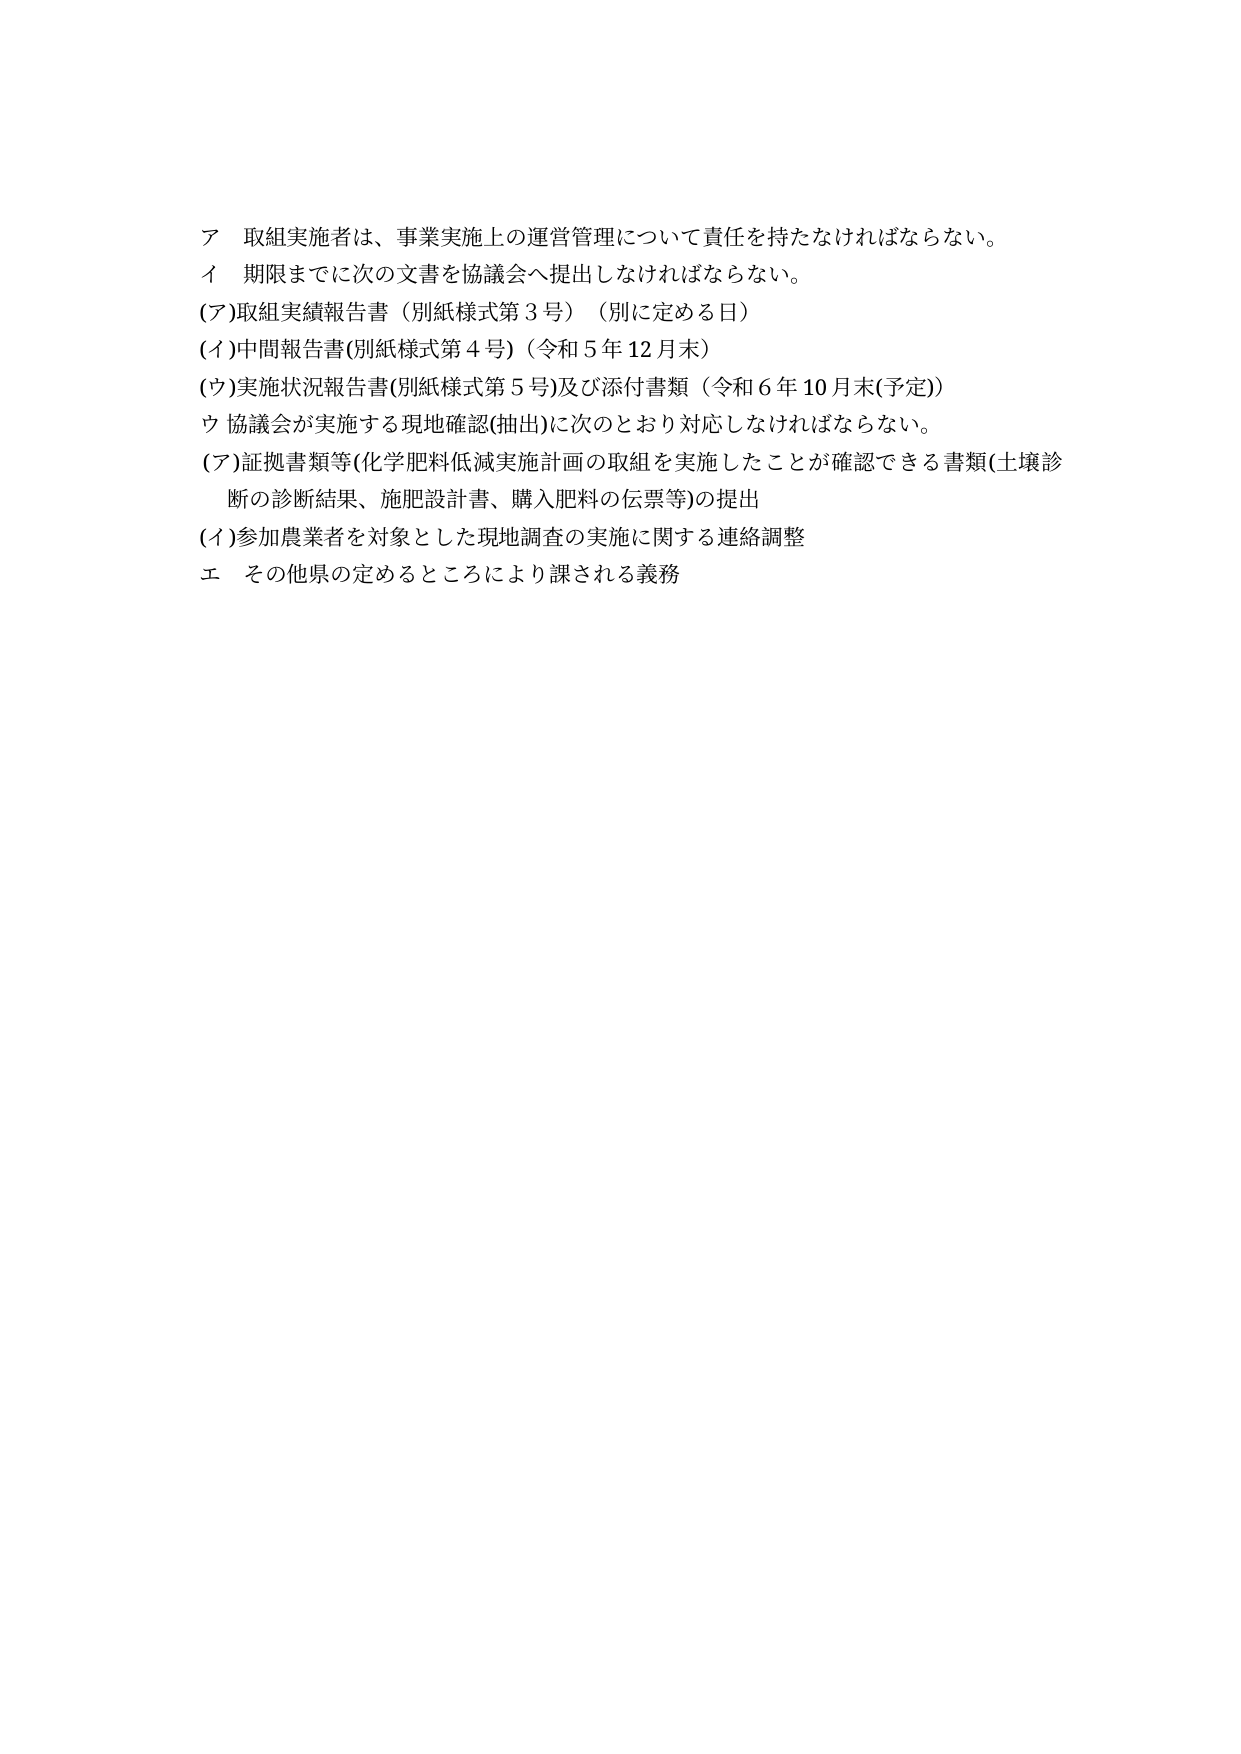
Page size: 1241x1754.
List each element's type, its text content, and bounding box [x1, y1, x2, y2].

text イ 期限までに次の文書を協議会へ提出しなければならない。 [199, 254, 1063, 292]
text ア 取組実施者は、事業実施上の運営管理について責任を持たなければならない。 [199, 217, 1063, 254]
text (ア)取組実績報告書（別紙様式第３号）（別に定める日） [177, 292, 1063, 329]
text ウ 協議会が実施する現地確認(抽出)に次のとおり対応しなければならない。 [177, 404, 1063, 442]
text (イ)参加農業者を対象とした現地調査の実施に関する連絡調整 [177, 517, 1063, 554]
text (ウ)実施状況報告書(別紙様式第５号)及び添付書類（令和６年10月末(予定)） [199, 367, 1063, 404]
text エ その他県の定めるところにより課される義務 [177, 554, 1063, 592]
text (イ)中間報告書(別紙様式第４号)（令和５年12月末） [177, 329, 1063, 367]
text (ア)証拠書類等(化学肥料低減実施計画の取組を実施したことが確認できる書類(土壌診断の診断結果、施肥設計書、購入肥料の伝票等)の提出 [202, 442, 1063, 517]
